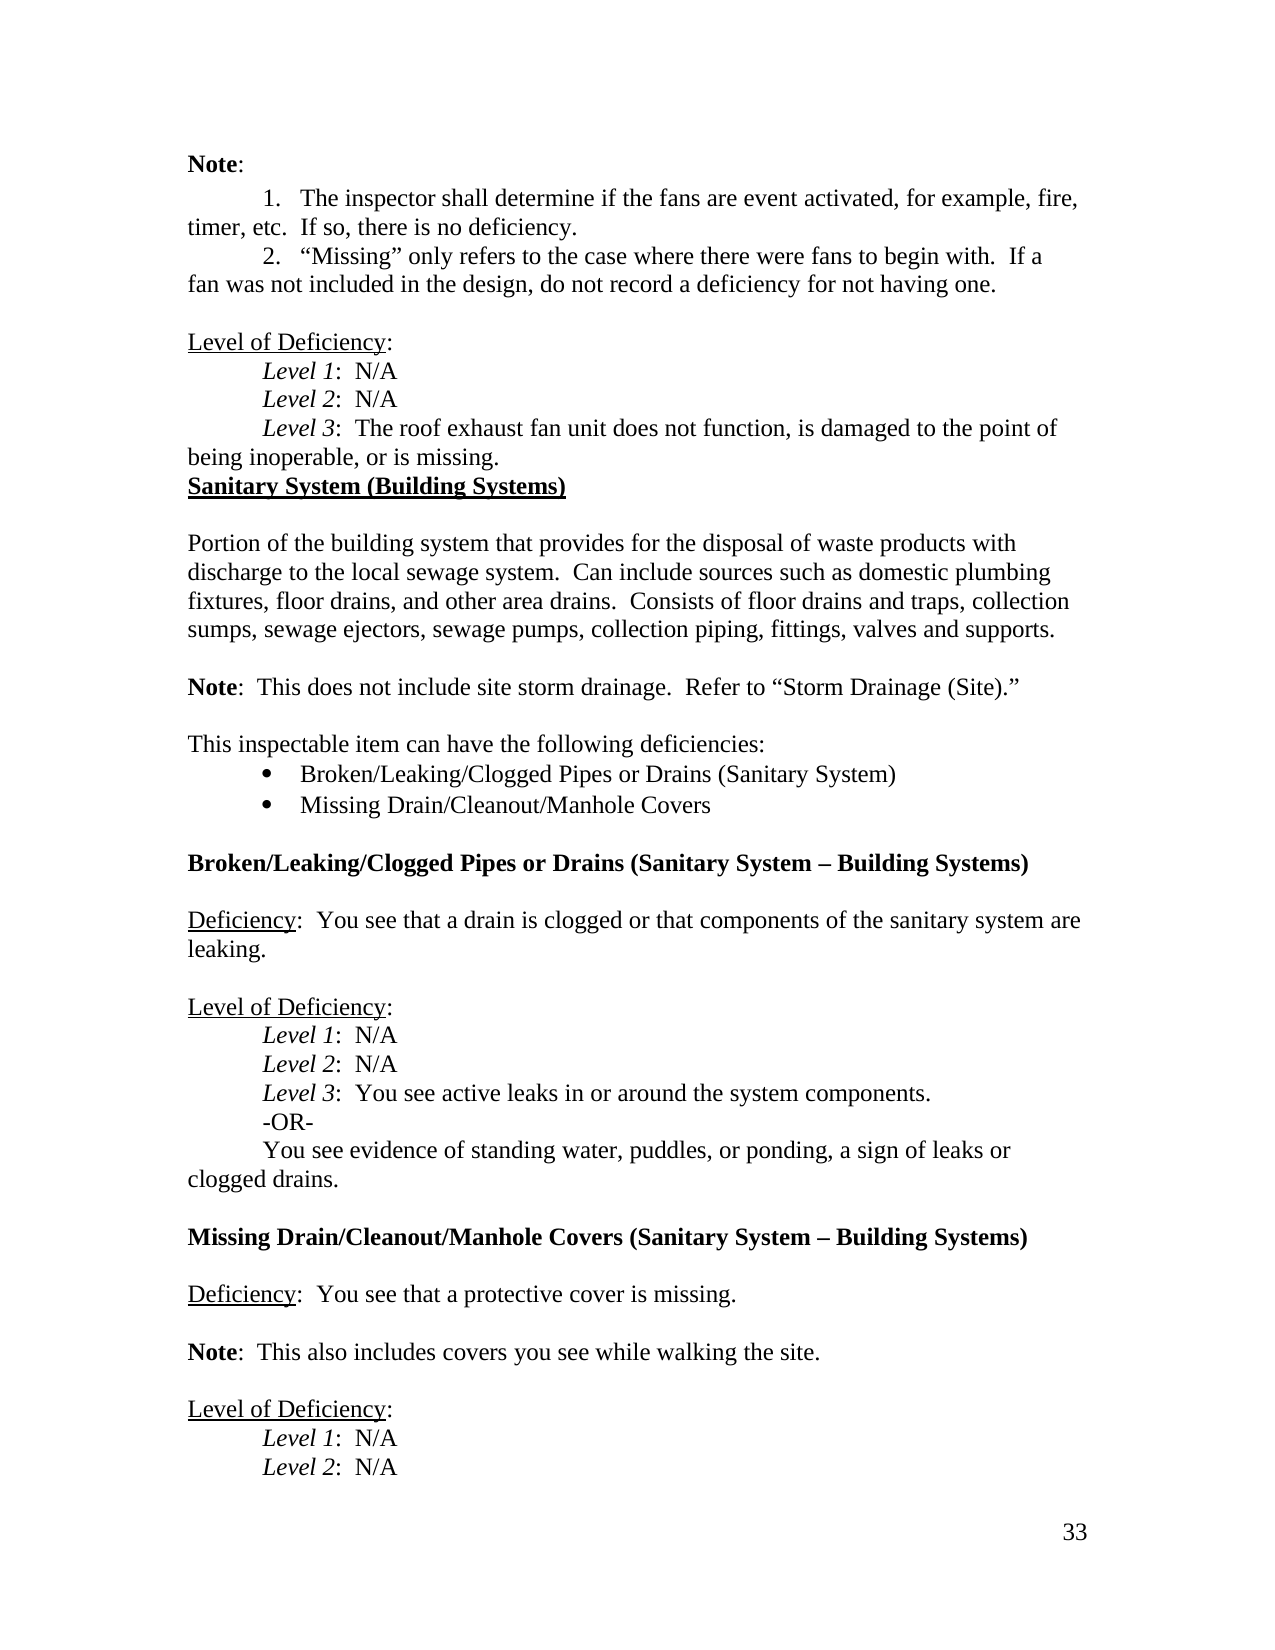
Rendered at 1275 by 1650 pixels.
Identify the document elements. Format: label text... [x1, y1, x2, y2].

text Deficiency: You see that a drain is clogged or that components of the sanitary system are leaking. [187, 905, 1084, 963]
subtitle Broken/Leaking/Clogged Pipes or Drains (Sanitary System – Building Systems) [187, 848, 1100, 877]
list The inspector shall determine if the fans are event activated, for example, fire, [262, 183, 1100, 212]
text Level 1: N/A [262, 356, 1100, 384]
text Note: This also includes covers you see while walking the site. [187, 1337, 1100, 1365]
text Level 1: N/A [262, 1423, 1100, 1452]
subtitle Missing Drain/Cleanout/Manhole Covers (Sanitary System – Building Systems) [187, 1222, 1100, 1251]
text timer, etc. If so, there is no deficiency. [187, 212, 1100, 241]
text Note: This does not include site storm drainage. Refer to “Storm Drainage (Site).” This inspectable item can have the following deficiencies: [187, 643, 1027, 758]
text Level 1: N/A [262, 1020, 1100, 1049]
subtitle Note: [187, 149, 244, 178]
text Level of Deficiency: [187, 992, 1100, 1020]
text Portion of the building system that provides for the disposal of waste products with discharge to the local sewage system. Can include sources such as domestic plumbing fixtures, floor drains, and other area drains. Consists of floor drains and traps, collection sumps, sewage ejectors, sewage pumps, collection piping, fittings, valves and supports. [187, 528, 1079, 643]
text Level 2: N/A [262, 384, 1100, 413]
list Missing Drain/Cleanout/Manhole Covers [262, 789, 1100, 819]
text Level 3: The roof exhaust fan unit does not function, is damaged to the point of being inoperable, or is missing. [187, 413, 1079, 471]
text Level 2: N/A [262, 1049, 1100, 1078]
subtitle Sanitary System (Building Systems) [187, 471, 1100, 500]
text Level of Deficiency: [187, 1394, 1100, 1423]
text -OR- [262, 1107, 1100, 1135]
text Level 3: You see active leaks in or around the system components. [262, 1078, 1100, 1107]
text You see evidence of standing water, puddles, or ponding, a sign of leaks or clogged drains. [187, 1135, 1079, 1193]
text Level 2: N/A [262, 1452, 1100, 1480]
text Level of Deficiency: [187, 327, 1100, 356]
list “Missing” only refers to the case where there were fans to begin with. If a fan was not included in the design, do not record a deficiency for not having one. [187, 241, 1044, 298]
list Broken/Leaking/Clogged Pipes or Drains (Sanitary System) [262, 758, 1100, 789]
text Deficiency: You see that a protective cover is missing. [187, 1279, 1100, 1308]
